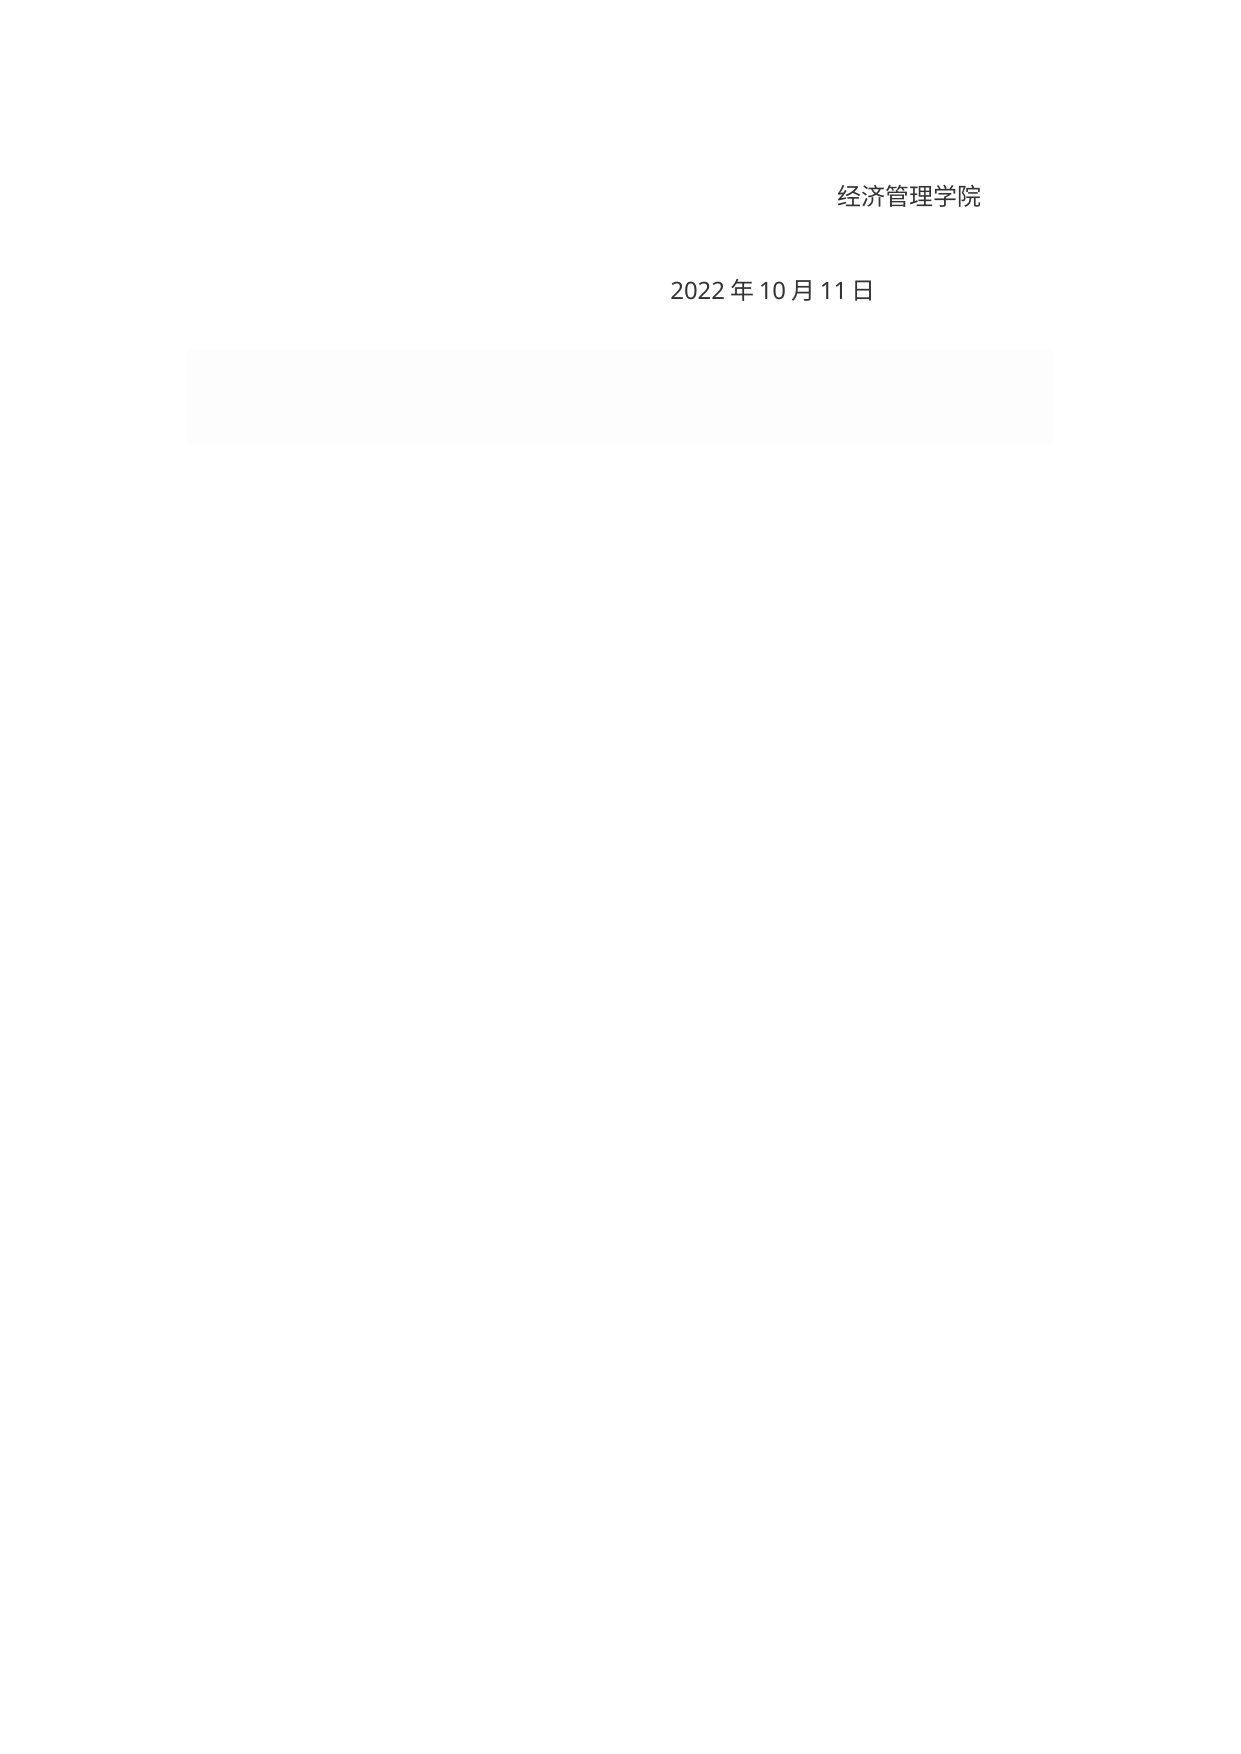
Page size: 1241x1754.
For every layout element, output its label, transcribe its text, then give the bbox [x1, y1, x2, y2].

text 2022年10月11日 [187, 256, 1053, 321]
text 经济管理学院 [187, 162, 981, 227]
